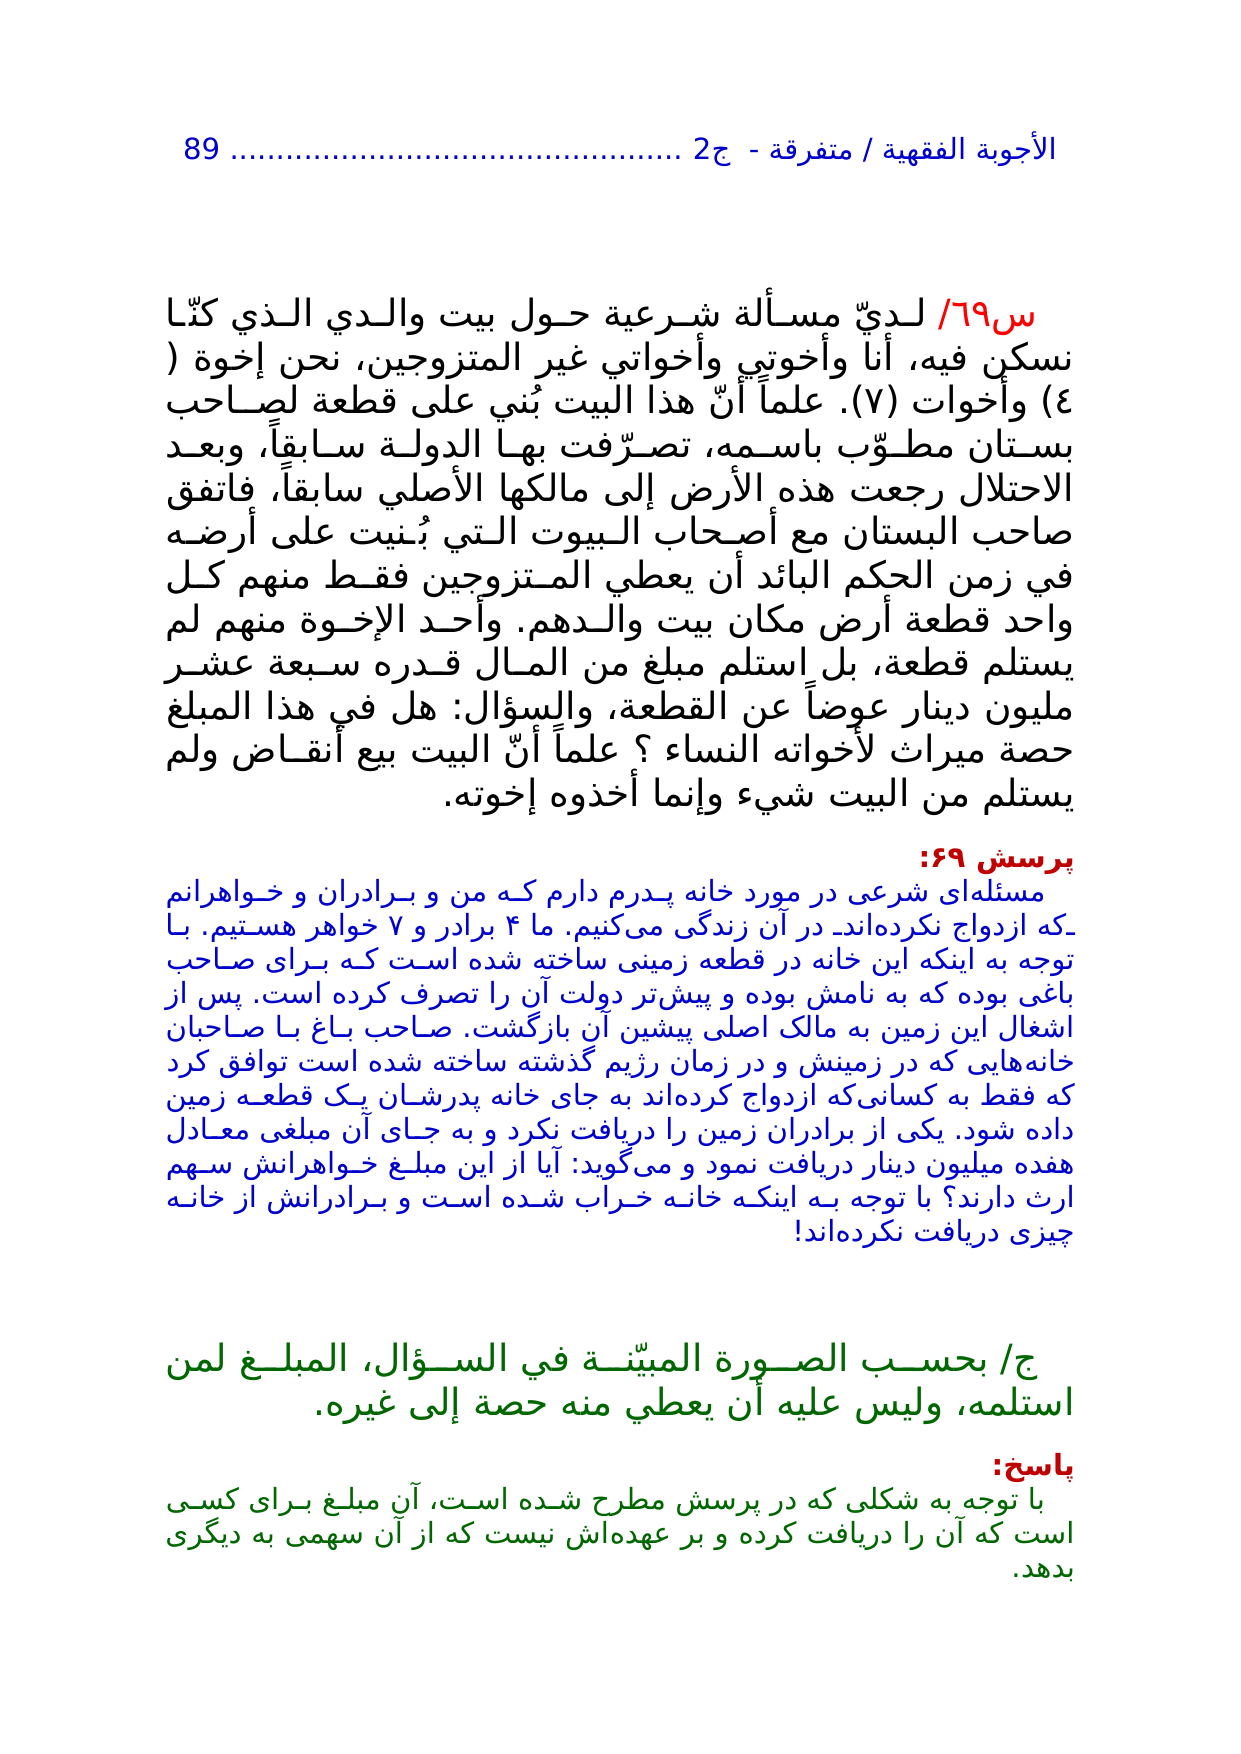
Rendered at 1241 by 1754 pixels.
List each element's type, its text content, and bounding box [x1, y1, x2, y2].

text س٦٩/ لديّ مسألة شرعية حول بيت والدي الذي كنّا نسكن فيه، أنا وأخوتي وأخواتي غير المتزوجين، نحن إخوة (٤) وأخوات (٧). علماً أنّ هذا البيت بُني على قطعة لصاحب بستان مطوّب باسمه، تصرّفت بها الدولة سابقاً، وبعد الاحتلال رجعت هذه الأرض إلى مالكها الأصلي سابقاً، فاتفق صاحب البستان مع أصحاب البيوت التي بُنيت على أرضه في زمن الحكم البائد أن يعطي المتزوجين فقط منهم كل واحد قطعة أرض مكان بيت والدهم. وأحد الإخوة منهم لم يستلم قطعة، بل استلم مبلغ من المال قدره سبعة عشر مليون دينار عوضاً عن القطعة، والسؤال: هل في هذا المبلغ حصة ميراث لأخواته النساء ؟ علماً أنّ البيت بيع أنقاض ولم يستلم من البيت شيء وإنما أخذوه إخوته. [165, 292, 1075, 815]
text با توجه به شکلی که در پرسش مطرح شده است، آن مبلغ برای کسی است که آن را دریافت کرده و بر ‌عهده‌اش نیست که از آن سهمی به دیگری بدهد. [165, 1483, 1075, 1584]
text مسئله‌ای شرعی در مورد خانه پدرم دارم که من و برادران و خواهرانم ـ‌که ازدواج نکرده‌اند‌ـ در آن زندگی می‌کنیم. ما ۴ برادر و ۷ خواهر هستیم. با توجه به اینکه این خانه در قطعه‌ زمینی ساخته شده است که برای صاحب باغی بوده که به نامش بوده و پیش‌تر دولت آن را تصرف کرده است. پس از اشغال این زمین به مالک اصلی پیشین آن بازگشت. صاحب باغ با صاحبان خانه‌هایی که در زمینش و در زمان رژیم گذشته ساخته شده است توافق کرد که فقط به کسانی‌که ازدواج کرده‌اند به جای خانه پدرشان یک قطعه زمین داده شود. یکی از برادران زمین را دریافت نکرد و به جای آن مبلغی معادل هفده میلیون دینار دریافت نمود و می‌گوید: آیا از این مبلغ خواهرانش سهم ارث دارند؟ با توجه به اینکه خانه خراب شده است و برادرانش از خانه چیزی دریافت نکرده‌اند! [165, 874, 1075, 1248]
text پرسش ۶۹: [165, 840, 1075, 874]
text پاسخ: [165, 1449, 1075, 1483]
text ج/ بحسب الصورة المبيّنة في السؤال، المبلغ لمن استلمه، وليس عليه أن يعطي منه حصة إلى غيره. [165, 1336, 1075, 1424]
